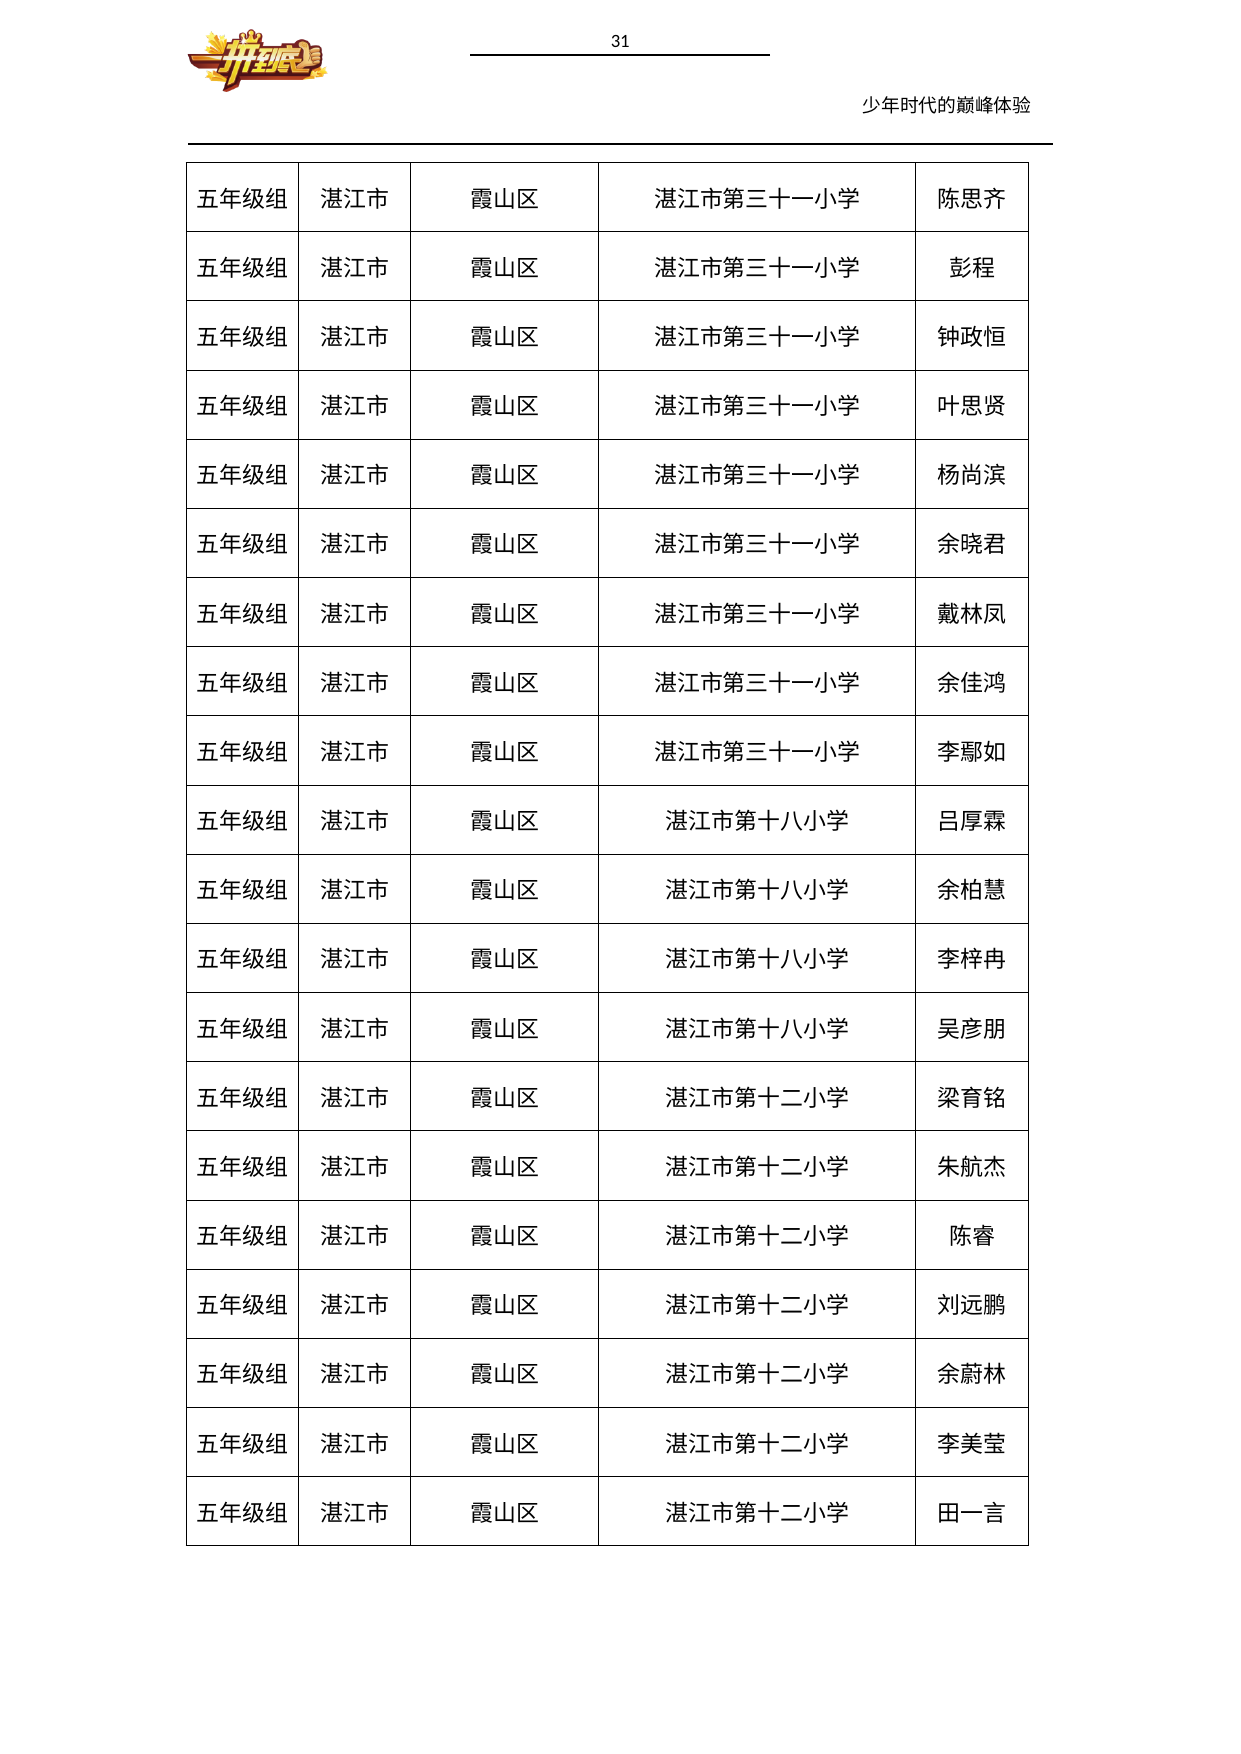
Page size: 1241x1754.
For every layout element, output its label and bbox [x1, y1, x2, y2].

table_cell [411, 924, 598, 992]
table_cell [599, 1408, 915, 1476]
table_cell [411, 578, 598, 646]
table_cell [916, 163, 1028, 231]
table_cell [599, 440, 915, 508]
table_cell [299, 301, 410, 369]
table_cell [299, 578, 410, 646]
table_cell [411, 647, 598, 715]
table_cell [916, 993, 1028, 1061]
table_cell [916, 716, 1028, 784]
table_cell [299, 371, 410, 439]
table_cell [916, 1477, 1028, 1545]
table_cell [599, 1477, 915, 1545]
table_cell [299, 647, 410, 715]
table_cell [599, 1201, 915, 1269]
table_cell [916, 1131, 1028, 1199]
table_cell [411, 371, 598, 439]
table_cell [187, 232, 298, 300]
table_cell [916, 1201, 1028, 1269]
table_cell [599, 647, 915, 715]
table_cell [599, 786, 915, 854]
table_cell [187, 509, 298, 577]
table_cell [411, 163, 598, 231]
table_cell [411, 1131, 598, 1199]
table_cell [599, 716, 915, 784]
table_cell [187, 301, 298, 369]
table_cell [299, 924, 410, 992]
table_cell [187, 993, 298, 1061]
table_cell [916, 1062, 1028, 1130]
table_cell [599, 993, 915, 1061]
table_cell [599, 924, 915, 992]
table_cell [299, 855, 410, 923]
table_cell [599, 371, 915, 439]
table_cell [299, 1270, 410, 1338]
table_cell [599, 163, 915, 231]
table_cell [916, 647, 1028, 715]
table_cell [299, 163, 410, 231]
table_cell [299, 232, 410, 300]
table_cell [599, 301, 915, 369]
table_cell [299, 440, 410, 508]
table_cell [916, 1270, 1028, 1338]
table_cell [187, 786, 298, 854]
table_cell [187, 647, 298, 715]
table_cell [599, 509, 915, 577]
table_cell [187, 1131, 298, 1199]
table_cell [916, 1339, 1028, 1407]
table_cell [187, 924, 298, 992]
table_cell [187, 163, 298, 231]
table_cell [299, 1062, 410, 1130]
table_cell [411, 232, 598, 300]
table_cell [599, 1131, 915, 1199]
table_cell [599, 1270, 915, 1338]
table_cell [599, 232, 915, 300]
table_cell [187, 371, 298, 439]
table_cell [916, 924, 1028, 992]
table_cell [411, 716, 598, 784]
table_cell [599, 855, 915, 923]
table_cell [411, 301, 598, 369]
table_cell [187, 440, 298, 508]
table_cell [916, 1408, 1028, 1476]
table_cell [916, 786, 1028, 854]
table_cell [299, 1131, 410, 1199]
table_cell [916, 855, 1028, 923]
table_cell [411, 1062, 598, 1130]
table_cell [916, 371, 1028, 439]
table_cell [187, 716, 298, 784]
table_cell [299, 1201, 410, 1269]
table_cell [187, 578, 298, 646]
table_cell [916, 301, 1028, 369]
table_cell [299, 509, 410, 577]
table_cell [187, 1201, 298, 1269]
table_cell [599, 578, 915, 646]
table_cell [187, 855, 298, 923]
picture [187, 29, 328, 92]
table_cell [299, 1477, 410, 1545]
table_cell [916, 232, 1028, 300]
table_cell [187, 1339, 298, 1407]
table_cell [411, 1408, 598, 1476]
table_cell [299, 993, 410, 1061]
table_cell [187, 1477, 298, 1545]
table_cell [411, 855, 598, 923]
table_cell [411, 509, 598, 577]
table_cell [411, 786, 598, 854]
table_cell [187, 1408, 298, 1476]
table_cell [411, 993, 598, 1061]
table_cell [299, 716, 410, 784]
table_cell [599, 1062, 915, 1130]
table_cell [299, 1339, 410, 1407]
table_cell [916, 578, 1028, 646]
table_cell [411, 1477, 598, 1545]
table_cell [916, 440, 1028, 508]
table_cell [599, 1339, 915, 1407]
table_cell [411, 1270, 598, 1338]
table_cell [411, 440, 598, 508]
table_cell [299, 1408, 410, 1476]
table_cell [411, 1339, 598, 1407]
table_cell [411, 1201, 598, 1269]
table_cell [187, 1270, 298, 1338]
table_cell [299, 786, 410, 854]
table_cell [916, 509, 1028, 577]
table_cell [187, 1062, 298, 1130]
